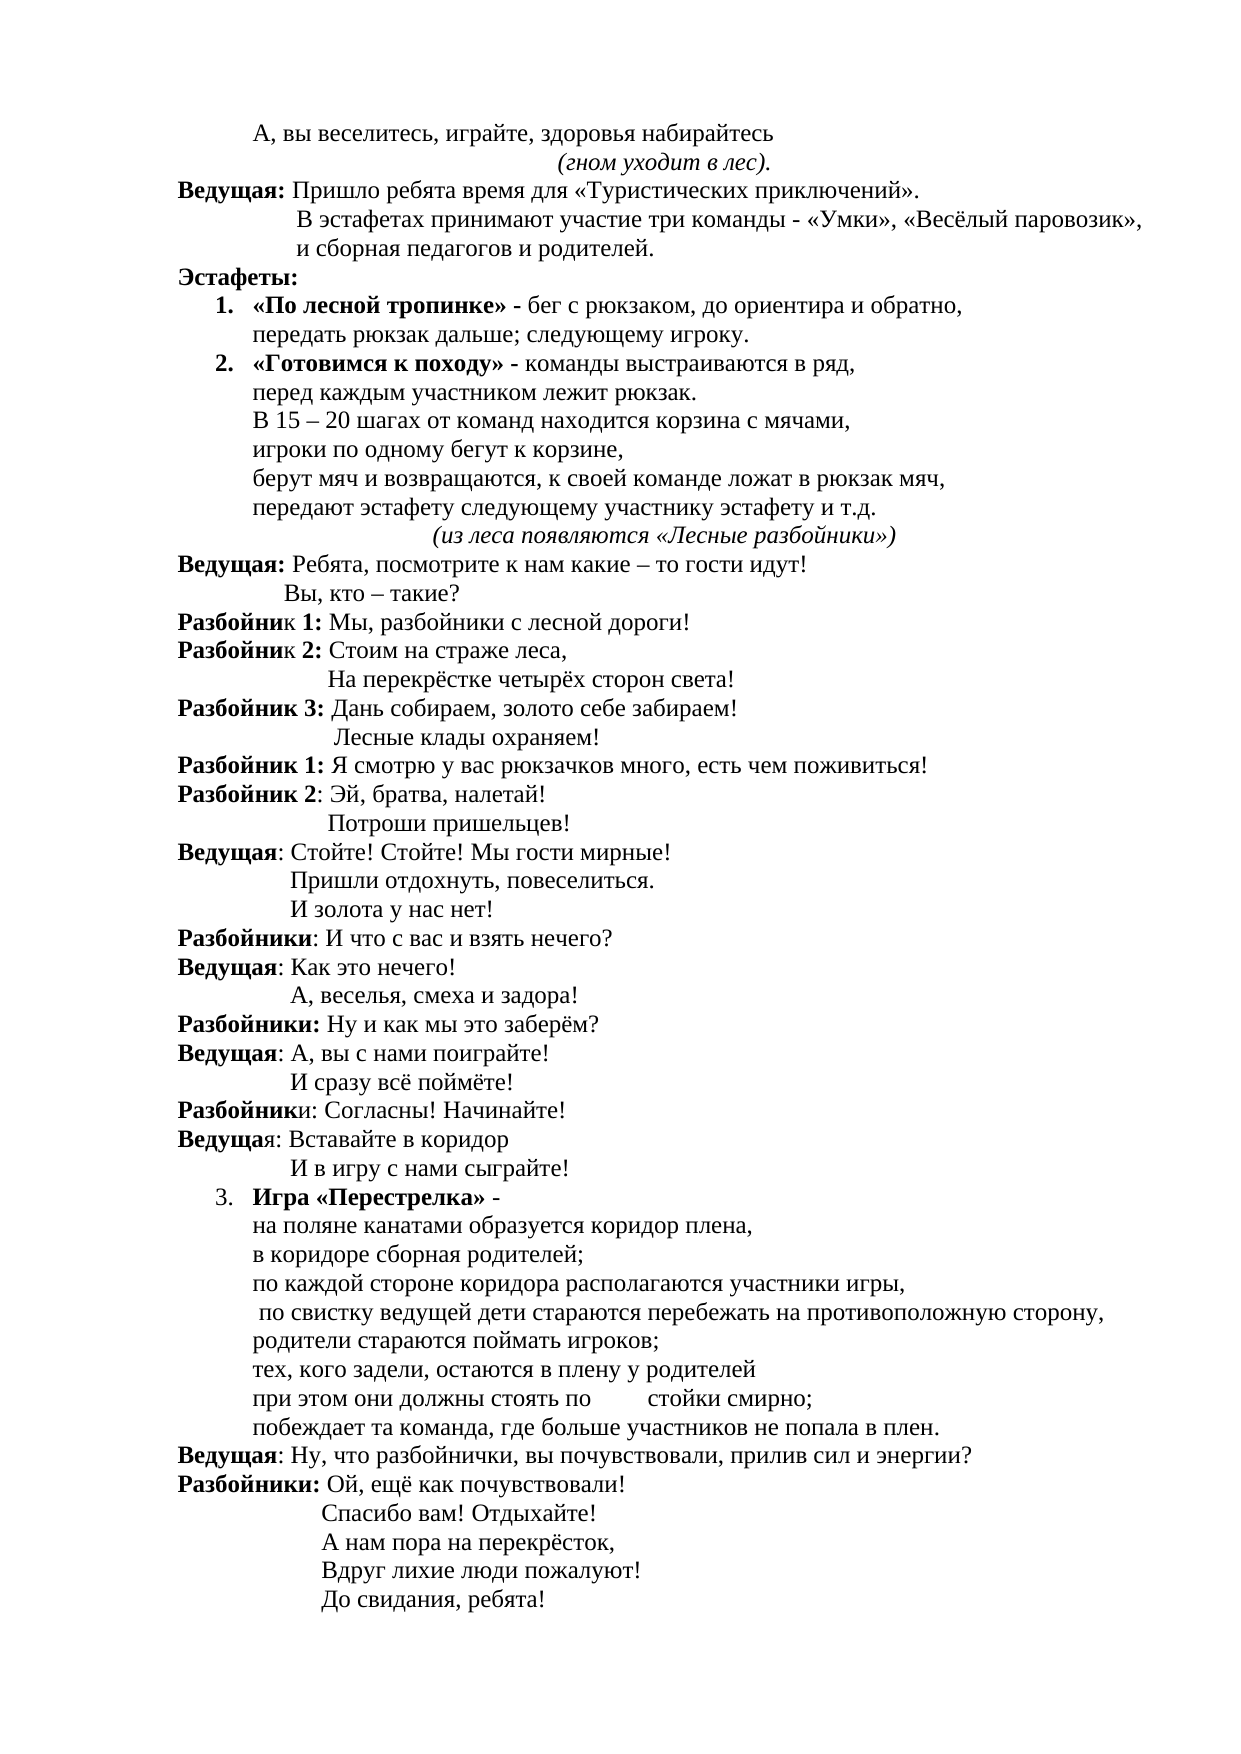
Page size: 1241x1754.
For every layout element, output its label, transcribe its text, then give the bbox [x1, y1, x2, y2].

text при этом они должны стоять по стойки смирно; [177, 1383, 1152, 1412]
text Разбойники: Ой, ещё как почувствовали! [177, 1469, 1152, 1498]
text Ведущая: Ребята, посмотрите к нам какие – то гости идут! [177, 549, 1152, 578]
list «Готовимся к походу» - команды выстраиваются в ряд, [215, 348, 1152, 377]
text Вдруг лихие люди пожалуют! [177, 1556, 1152, 1584]
text В эстафетах принимают участие три команды - «Умки», «Весёлый паровозик», [177, 204, 1152, 233]
text Ведущая: Стойте! Стойте! Мы гости мирные! [177, 837, 1152, 866]
list «По лесной тропинке» - бег с рюкзаком, до ориентира и обратно, [215, 291, 1152, 319]
text по каждой стороне коридора располагаются участники игры, [252, 1268, 1152, 1297]
text тех, кого задели, остаются в плену у родителей [177, 1354, 1152, 1383]
text Ведущая: Вставайте в коридор [177, 1124, 1152, 1153]
text Разбойник 1: Я смотрю у вас рюкзачков много, есть чем поживиться! [177, 751, 1152, 779]
text передают эстафету следующему участнику эстафету и т.д. [177, 492, 1152, 521]
text Разбойник 2: Стоим на страже леса, [177, 636, 1152, 664]
text перед каждым участником лежит рюкзак. [252, 377, 1152, 406]
text по свистку ведущей дети стараются перебежать на противоположную сторону, родители стараются поймать игроков; [252, 1297, 1152, 1354]
text Разбойник 1: Мы, разбойники с лесной дороги! [177, 607, 1152, 636]
text побеждает та команда, где больше участников не попала в плен. [177, 1412, 1152, 1441]
text Разбойники: И что с вас и взять нечего? [177, 923, 1152, 952]
text А, вы веселитесь, играйте, здоровья набирайтесь [177, 118, 1152, 147]
text Разбойник 2: Эй, братва, налетай! [177, 779, 1152, 808]
text Вы, кто – такие? [177, 578, 1152, 607]
text Лесные клады охраняем! [177, 722, 1152, 751]
text И сразу всё поймёте! [177, 1067, 1152, 1096]
text И золота у нас нет! [177, 894, 1152, 923]
text (из леса появляются «Лесные разбойники») [177, 521, 1152, 549]
text Ведущая: А, вы с нами поиграйте! [177, 1038, 1152, 1067]
list Игра «Перестрелка» - [215, 1182, 1152, 1211]
text Пришли отдохнуть, повеселиться. [177, 866, 1152, 894]
text Ведущая: Как это нечего! [177, 952, 1152, 981]
text передать рюкзак дальше; следующему игроку. [252, 319, 1152, 348]
text На перекрёстке четырёх сторон света! [177, 664, 1152, 693]
text До свидания, ребята! [177, 1584, 1152, 1613]
text И в игру с нами сыграйте! [177, 1153, 1152, 1182]
text А, веселья, смеха и задора! [177, 981, 1152, 1009]
text игроки по одному бегут к корзине, [252, 434, 1152, 463]
text Разбойник 3: Дань собираем, золото себе забираем! [177, 693, 1152, 722]
text Ведущая: Пришло ребята время для «Туристических приключений». [177, 176, 1152, 204]
text Разбойники: Согласны! Начинайте! [177, 1096, 1152, 1124]
text (гном уходит в лес). [177, 147, 1152, 176]
text Потроши пришельцев! [177, 808, 1152, 837]
text в коридоре сборная родителей; [252, 1239, 1152, 1268]
text А нам пора на перекрёсток, [177, 1527, 1152, 1556]
text берут мяч и возвращаются, к своей команде ложат в рюкзак мяч, [252, 463, 1152, 492]
text Ведущая: Ну, что разбойнички, вы почувствовали, прилив сил и энергии? [177, 1441, 1152, 1469]
text и сборная педагогов и родителей. [177, 233, 1152, 262]
text Эстафеты: [177, 262, 1152, 291]
text на поляне канатами образуется коридор плена, [215, 1211, 1152, 1239]
text В 15 – 20 шагах от команд находится корзина с мячами, [252, 406, 1152, 434]
text Спасибо вам! Отдыхайте! [177, 1498, 1152, 1527]
text Разбойники: Ну и как мы это заберём? [177, 1009, 1152, 1038]
